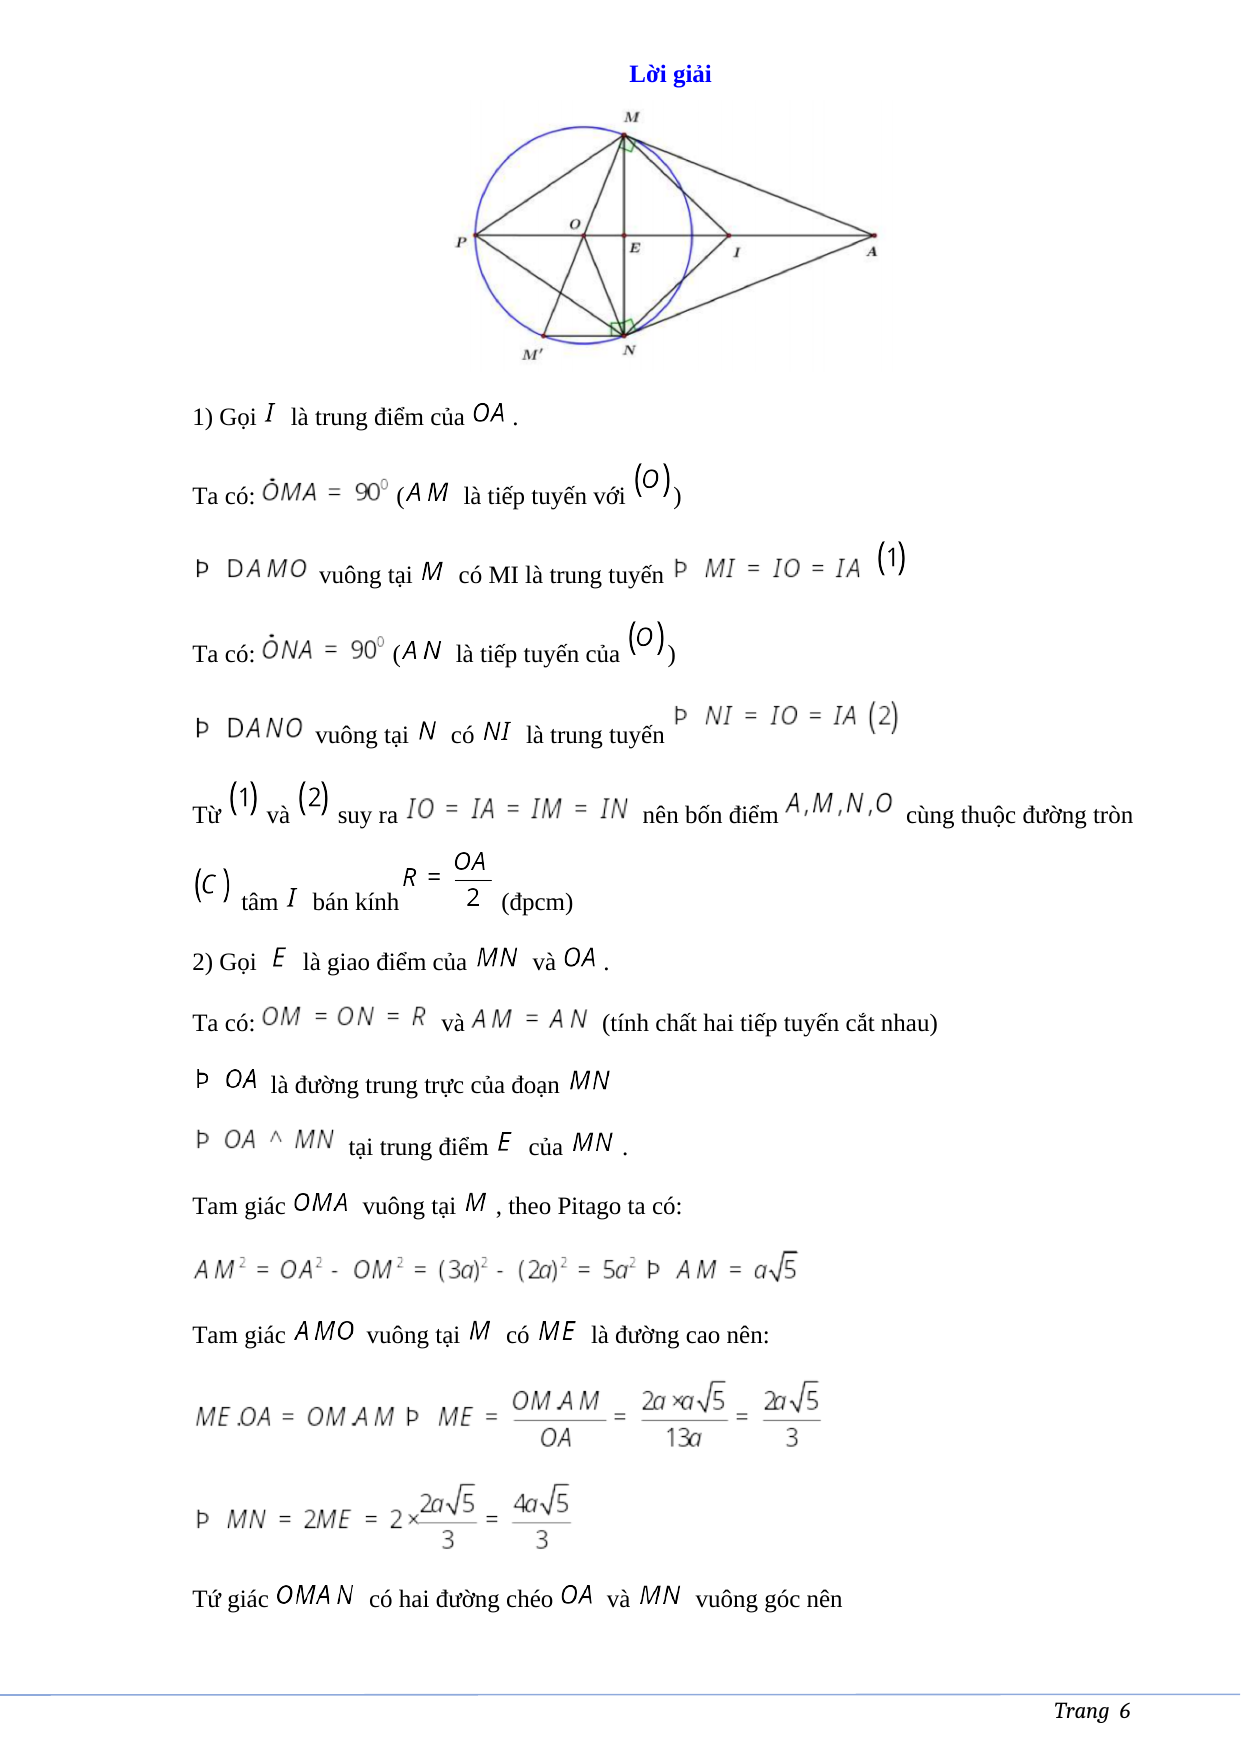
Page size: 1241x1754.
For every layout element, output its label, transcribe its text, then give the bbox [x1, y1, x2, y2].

text Từ và suy ra nên bốn điểm cùng thuộc đường tròn tâm bán kính (đpcm) [192, 776, 1152, 916]
text Lời giải [189, 59, 1152, 88]
text 1) Gọi là trung điểm của . [192, 398, 1152, 431]
text Ta có: ( là tiếp tuyến với ) [192, 458, 1152, 510]
text tại trung điểm của . [192, 1126, 1152, 1160]
text Tứ giác có hai đường chéo và vuông góc nên [192, 1580, 1152, 1613]
text Ta có: ( là tiếp tuyến của ) [192, 616, 1152, 668]
text vuông tại có là trung tuyến [192, 695, 1152, 749]
text Ta có: và (tính chất hai tiếp tuyến cắt nhau) [192, 1002, 1152, 1037]
text vuông tại có MI là trung tuyến [192, 537, 1152, 589]
text 2) Gọi là giao điểm của và . [192, 943, 1152, 976]
text là đường trung trực của đoạn [192, 1064, 1152, 1099]
picture [442, 100, 902, 372]
text Tam giác vuông tại có là đường cao nên: [192, 1316, 1152, 1349]
text Tam giác vuông tại , theo Pitago ta có: [192, 1187, 1152, 1220]
